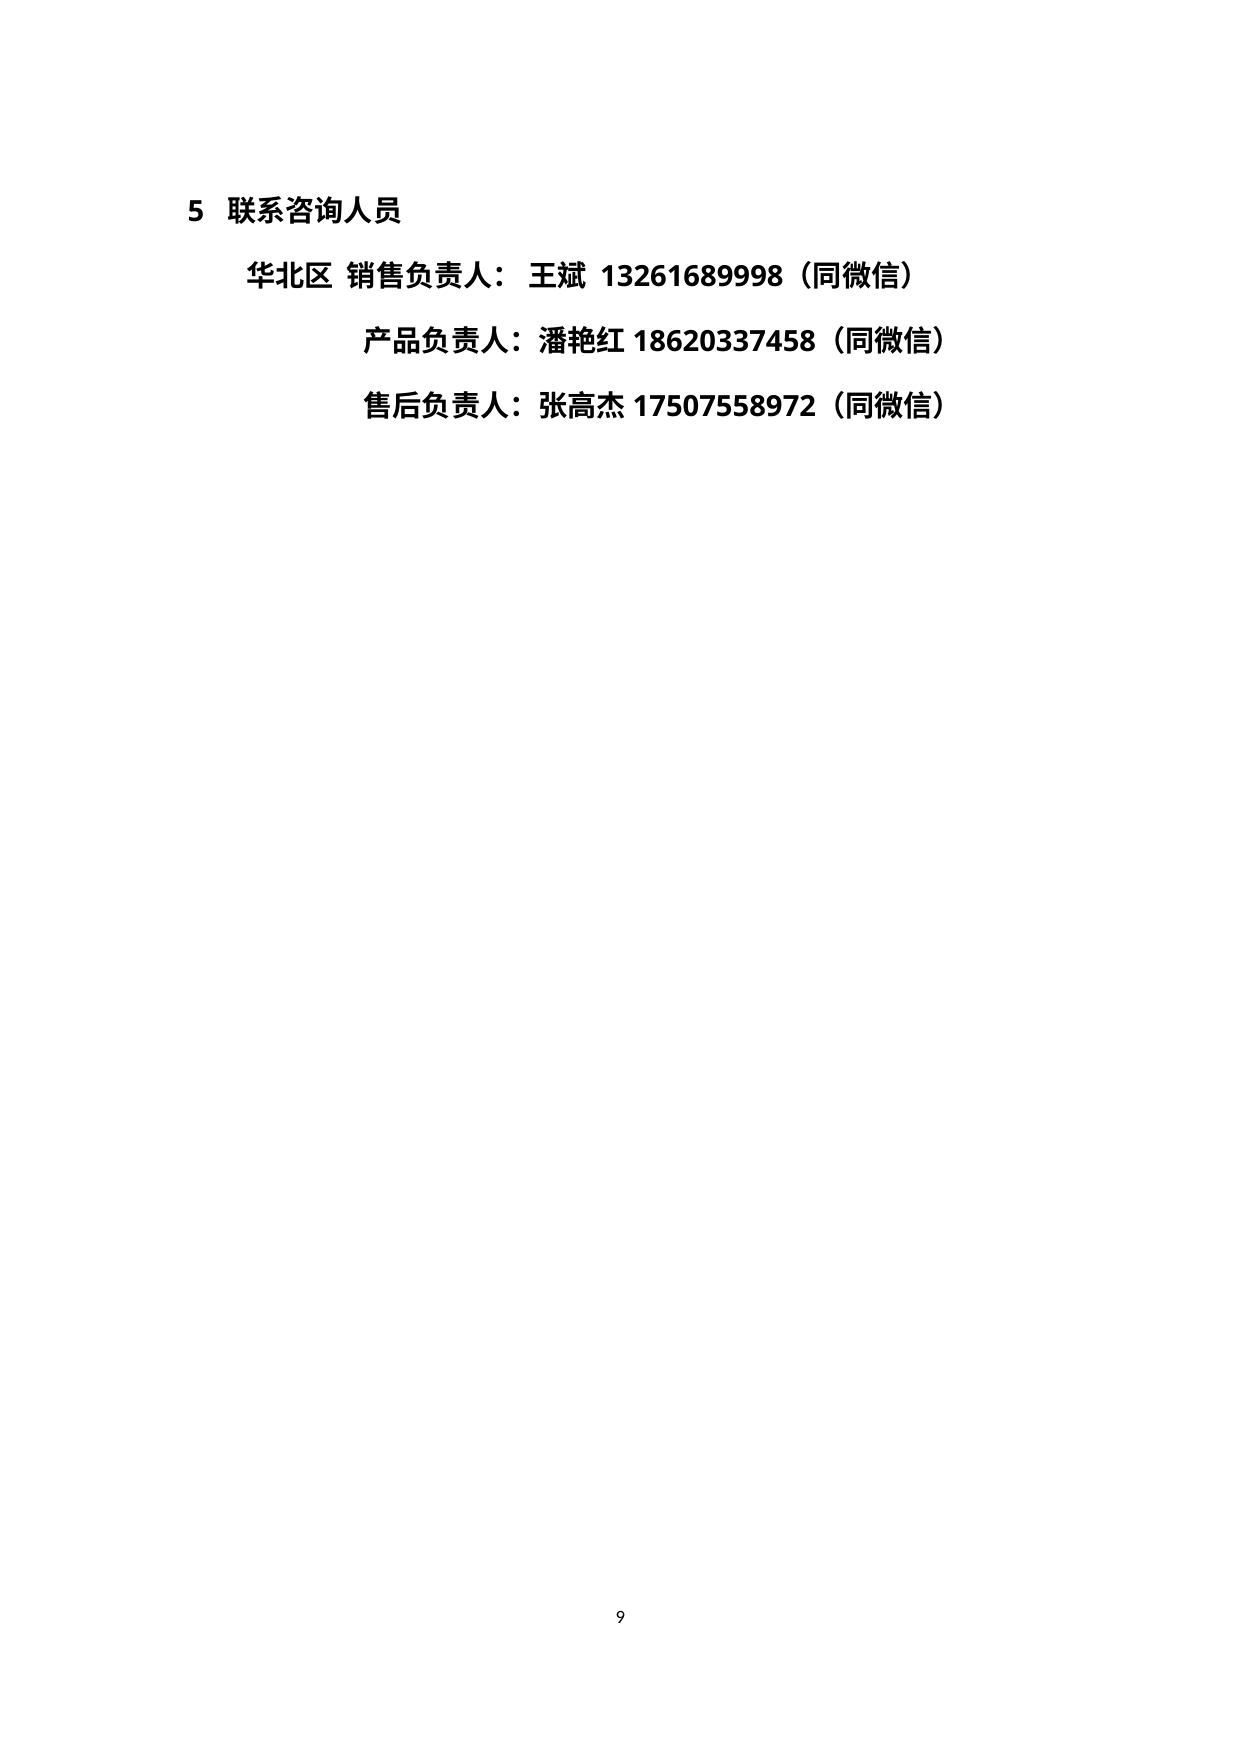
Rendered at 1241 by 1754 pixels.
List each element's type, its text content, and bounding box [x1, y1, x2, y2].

text 5 联系咨询人员 [187, 176, 1053, 241]
text 华北区 销售负责人： 王斌 13261689998（同微信） [187, 241, 1053, 306]
text 售后负责人：张高杰 17507558972（同微信） [187, 371, 1053, 436]
text 产品负责人：潘艳红 18620337458（同微信） [187, 306, 1053, 371]
